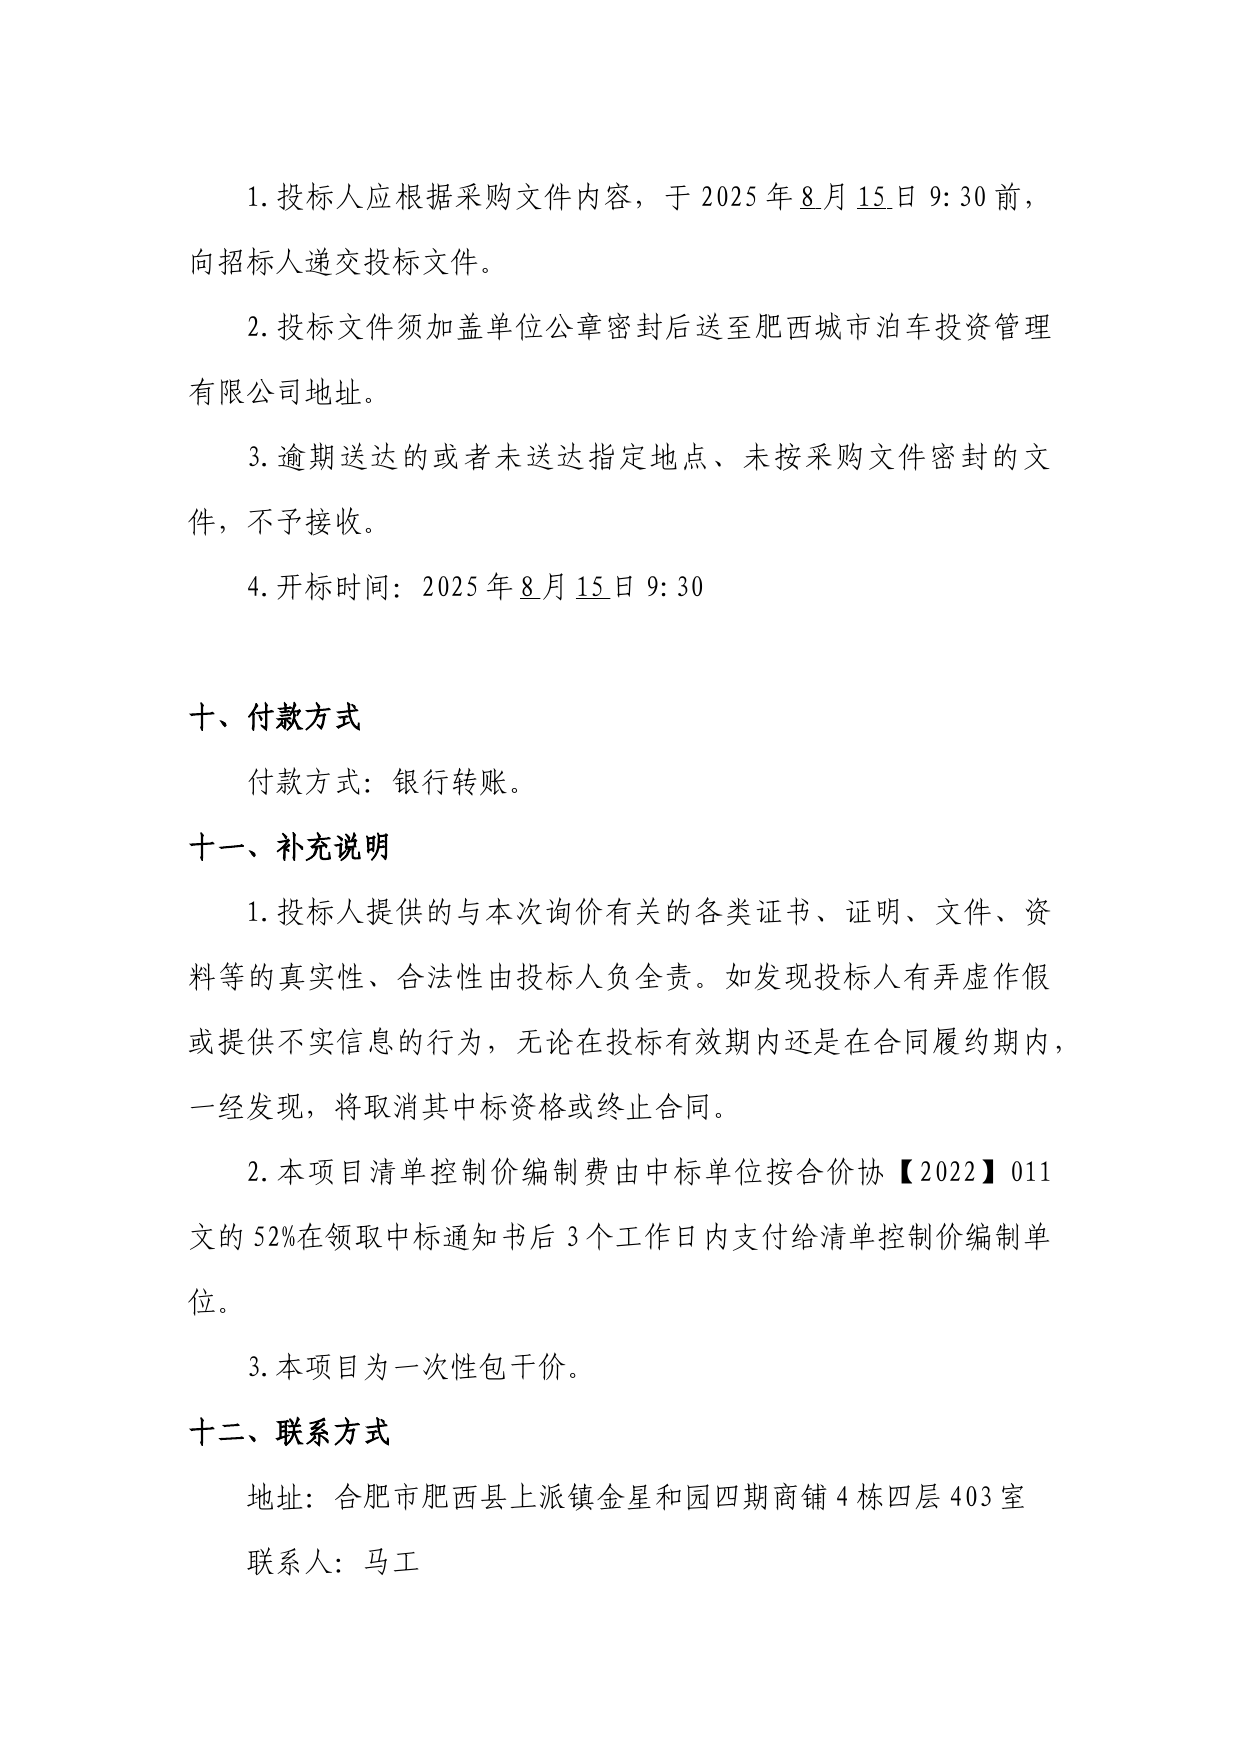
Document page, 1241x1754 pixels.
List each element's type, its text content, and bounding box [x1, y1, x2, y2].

text 1.投标人应根据采购文件内容，于2025年8月15日9:30前，向招标人递交投标文件。 [187, 162, 1053, 292]
text 2.本项目清单控制价编制费由中标单位按合价协【2022】011文的52%在领取中标通知书后3个工作日内支付给清单控制价编制单位。 [187, 1137, 1053, 1332]
text 付款方式：银行转账。 [187, 747, 1053, 812]
text 十二、联系方式 [187, 1397, 1053, 1462]
text 3.本项目为一次性包干价。 [187, 1332, 1053, 1397]
text 地址：合肥市肥西县上派镇金星和园四期商铺4栋四层403室 [187, 1462, 1053, 1527]
text 3.逾期送达的或者未送达指定地点、未按采购文件密封的文件，不予接收。 [187, 422, 1053, 552]
text 十一、补充说明 [187, 812, 1053, 877]
text 4.开标时间：2025年8月15日9:30 [187, 552, 1053, 617]
text 联系人：马工 [187, 1527, 1053, 1592]
text 十、付款方式 [187, 682, 1053, 747]
text 2.投标文件须加盖单位公章密封后送至肥西城市泊车投资管理有限公司地址。 [187, 292, 1053, 422]
text 1.投标人提供的与本次询价有关的各类证书、证明、文件、资料等的真实性、合法性由投标人负全责。如发现投标人有弄虚作假或提供不实信息的行为，无论在投标有效期内还是在合同履约期内，一经发现，将取消其中标资格或终止合同。 [187, 877, 1053, 1137]
